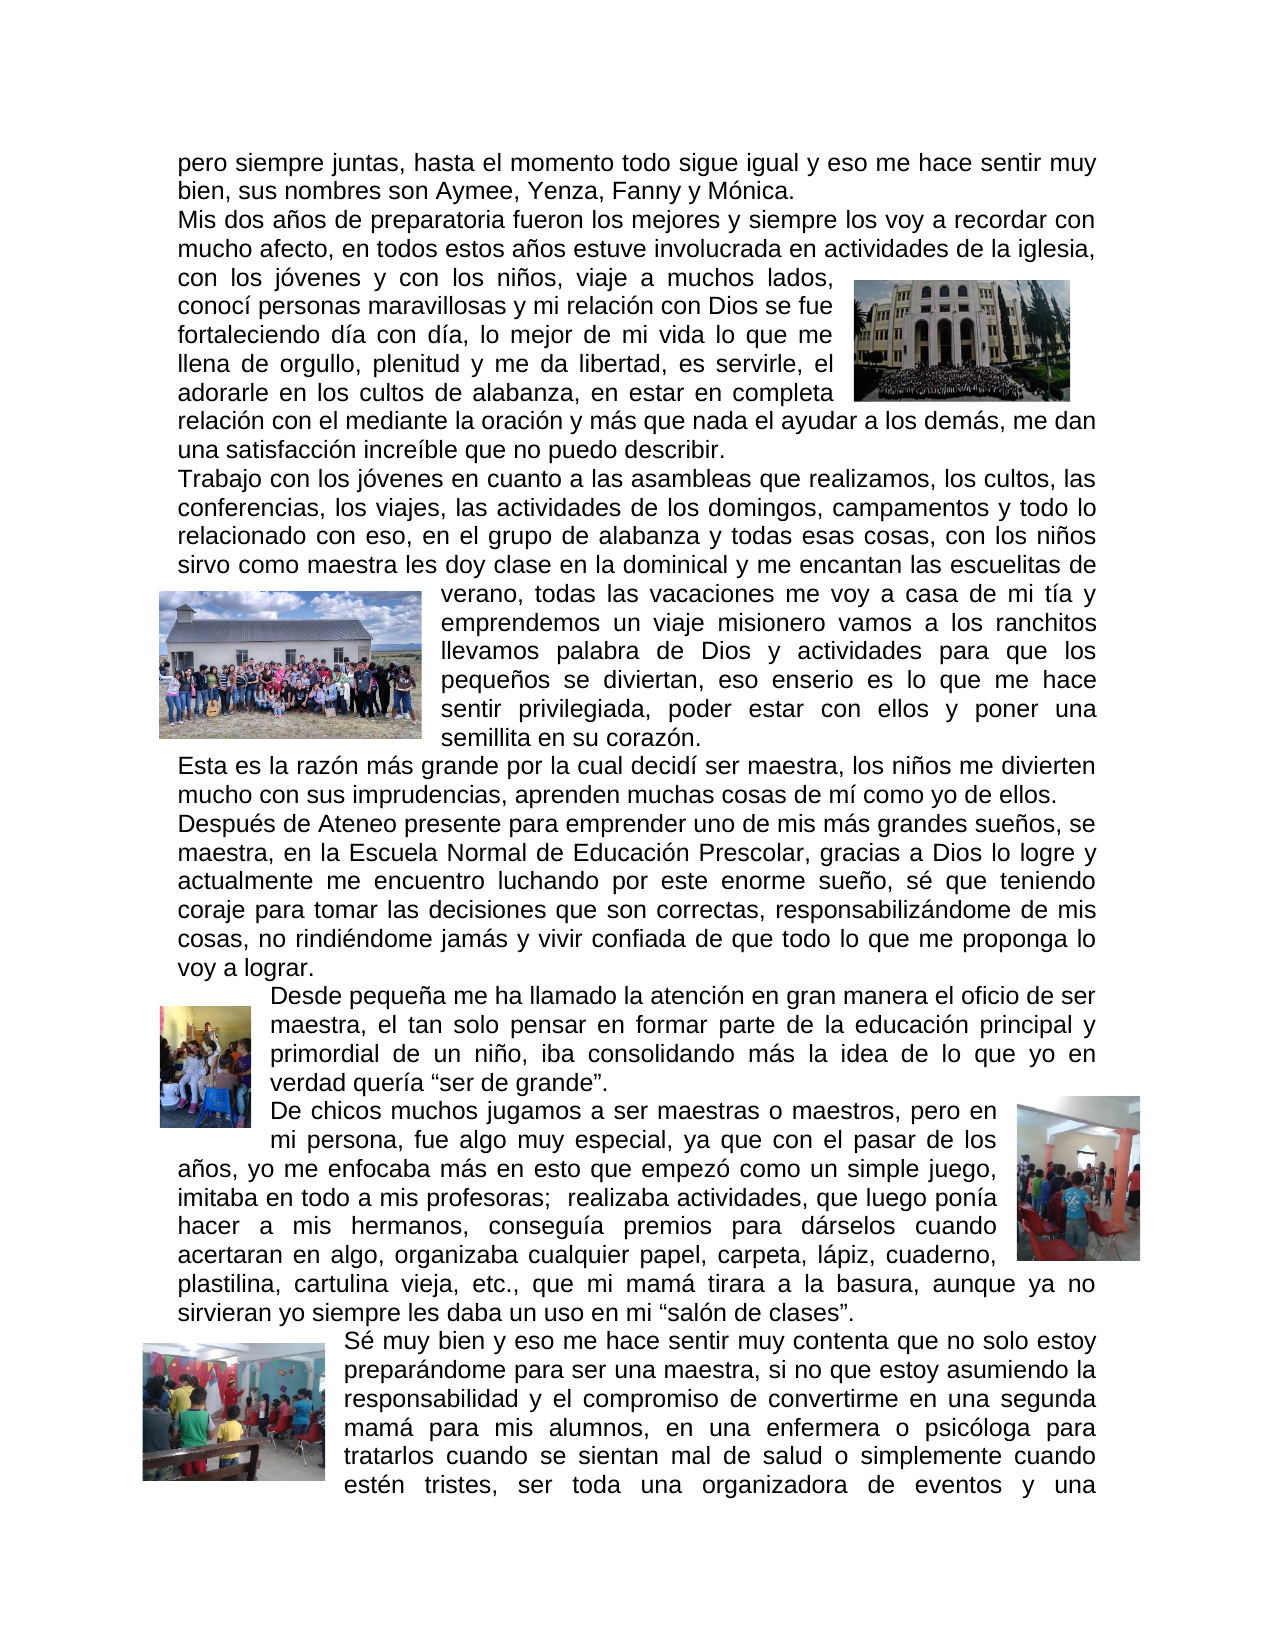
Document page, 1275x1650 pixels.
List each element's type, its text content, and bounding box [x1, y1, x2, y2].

text Desde pequeña me ha llamado la atención en gran manera el oficio de ser maestra, el tan solo pensar en formar parte de la educación principal y primordial de un niño, iba consolidando más la idea de lo que yo en verdad quería “ser de grande”. [177, 981, 1098, 1096]
text Después de Ateneo presente para emprender uno de mis más grandes sueños, se maestra, en la Escuela Normal de Educación Prescolar, gracias a Dios lo logre y actualmente me encuentro luchando por este enorme sueño, sé que teniendo coraje para tomar las decisiones que son correctas, responsabilizándome de mis cosas, no rindiéndome jamás y vivir confiada de que todo lo que me proponga lo voy a lograr. [177, 809, 1098, 981]
text Mis dos años de preparatoria fueron los mejores y siempre los voy a recordar con mucho afecto, en todos estos años estuve involucrada en actividades de la iglesia, con los jóvenes y con los niños, viaje a muchos lados, conocí personas maravillosas y mi relación con Dios se fue fortaleciendo día con día, lo mejor de mi vida lo que me llena de orgullo, plenitud y me da libertad, es servirle, el adorarle en los cultos de alabanza, en estar en completa relación con el mediante la oración y más que nada el ayudar a los demás, me dan una satisfacción increíble que no puedo describir. [177, 205, 1098, 464]
picture [159, 591, 422, 739]
text De chicos muchos jugamos a ser maestras o maestros, pero en mi persona, fue algo muy especial, ya que con el pasar de los años, yo me enfocaba más en esto que empezó como un simple juego, imitaba en todo a mis profesoras; realizaba actividades, que luego ponía hacer a mis hermanos, conseguía premios para dárselos cuando acertaran en algo, organizaba cualquier papel, carpeta, lápiz, cuaderno, plastilina, cartulina vieja, etc., que mi mamá tirara a la basura, aunque ya no sirvieran yo siempre les daba un uso en mi “salón de clases”. [177, 1096, 1098, 1326]
picture [142, 1343, 325, 1481]
text Trabajo con los jóvenes en cuanto a las asambleas que realizamos, los cultos, las conferencias, los viajes, las actividades de los domingos, campamentos y todo lo relacionado con eso, en el grupo de alabanza y todas esas cosas, con los niños sirvo como maestra les doy clase en la dominical y me encantan las escuelitas de verano, todas las vacaciones me voy a casa de mi tía y emprendemos un viaje misionero vamos a los ranchitos llevamos palabra de Dios y actividades para que los pequeños se diviertan, eso enserio es lo que me hace sentir privilegiada, poder estar con ellos y poner una semillita en su corazón. [177, 464, 1098, 751]
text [177, 148, 1098, 205]
text Esta es la razón más grande por la cual decidí ser maestra, los niños me divierten mucho con sus imprudencias, aprenden muchas cosas de mí como yo de ellos. [177, 751, 1098, 809]
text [177, 1326, 1098, 1499]
picture [159, 1006, 252, 1128]
picture [1016, 1096, 1141, 1261]
picture [853, 280, 1071, 402]
